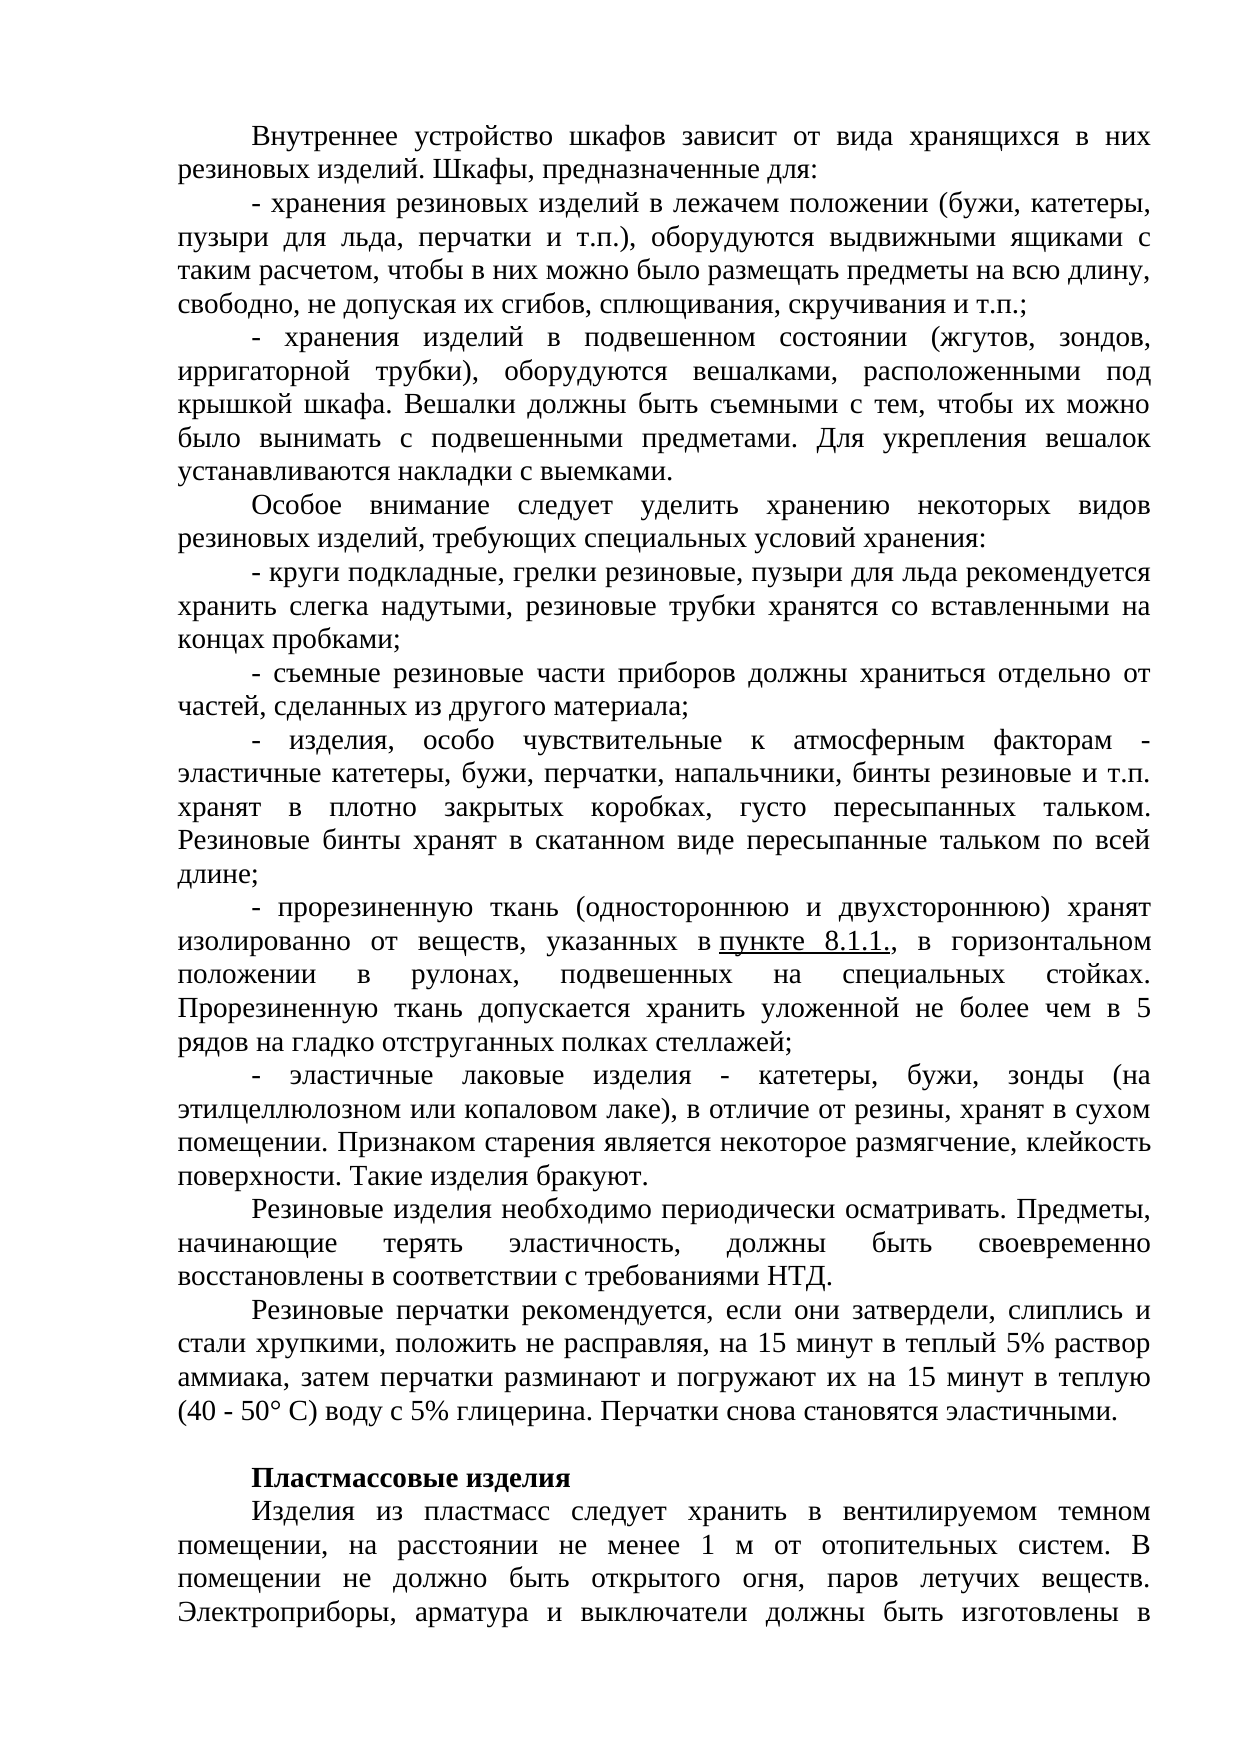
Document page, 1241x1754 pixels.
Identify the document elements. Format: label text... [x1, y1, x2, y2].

text Особое внимание следует уделить хранению некоторых видов резиновых изделий, требующих специальных условий хранения: [177, 487, 1152, 554]
text Резиновые перчатки рекомендуется, если они затвердели, слиплись и стали хрупкими, положить не расправляя, на 15 минут в теплый 5% раствор аммиака, затем перчатки разминают и погружают их на 15 минут в теплую (40 - 50° C) воду с 5% глицерина. Перчатки снова становятся эластичными. [177, 1292, 1152, 1426]
text - изделия, особо чувствительные к атмосферным факторам - эластичные катетеры, бужи, перчатки, напальчники, бинты резиновые и т.п. хранят в плотно закрытых коробках, густо пересыпанных тальком. Резиновые бинты хранят в скатанном виде пересыпанные тальком по всей длине; [177, 722, 1152, 889]
text - хранения резиновых изделий в лежачем положении (бужи, катетеры, пузыри для льда, перчатки и т.п.), оборудуются выдвижными ящиками с таким расчетом, чтобы в них можно было размещать предметы на всю длину, свободно, не допуская их сгибов, сплющивания, скручивания и т.п.; [177, 185, 1152, 319]
text Пластмассовые изделия [177, 1460, 1152, 1493]
text - эластичные лаковые изделия - катетеры, бужи, зонды (на этилцеллюлозном или копаловом лаке), в отличие от резины, хранят в сухом помещении. Признаком старения является некоторое размягчение, клейкость поверхности. Такие изделия бракуют. [177, 1057, 1152, 1191]
text Резиновые изделия необходимо периодически осматривать. Предметы, начинающие терять эластичность, должны быть своевременно восстановлены в соответствии с требованиями НТД. [177, 1191, 1152, 1292]
text - съемные резиновые части приборов должны храниться отдельно от частей, сделанных из другого материала; [177, 655, 1152, 722]
text - круги подкладные, грелки резиновые, пузыри для льда рекомендуется хранить слегка надутыми, резиновые трубки хранятся со вставленными на концах пробками; [177, 554, 1152, 655]
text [177, 1493, 1152, 1627]
text Внутреннее устройство шкафов зависит от вида хранящихся в них резиновых изделий. Шкафы, предназначенные для: [177, 118, 1152, 185]
text - прорезиненную ткань (одностороннюю и двухстороннюю) хранят изолированно от веществ, указанных в пункте 8.1.1., в горизонтальном положении в рулонах, подвешенных на специальных стойках. Прорезиненную ткань допускается хранить уложенной не более чем в 5 рядов на гладко отструганных полках стеллажей; [177, 889, 1152, 1057]
text - хранения изделий в подвешенном состоянии (жгутов, зондов, ирригаторной трубки), оборудуются вешалками, расположенными под крышкой шкафа. Вешалки должны быть съемными с тем, чтобы их можно было вынимать с подвешенными предметами. Для укрепления вешалок устанавливаются накладки с выемками. [177, 319, 1152, 487]
